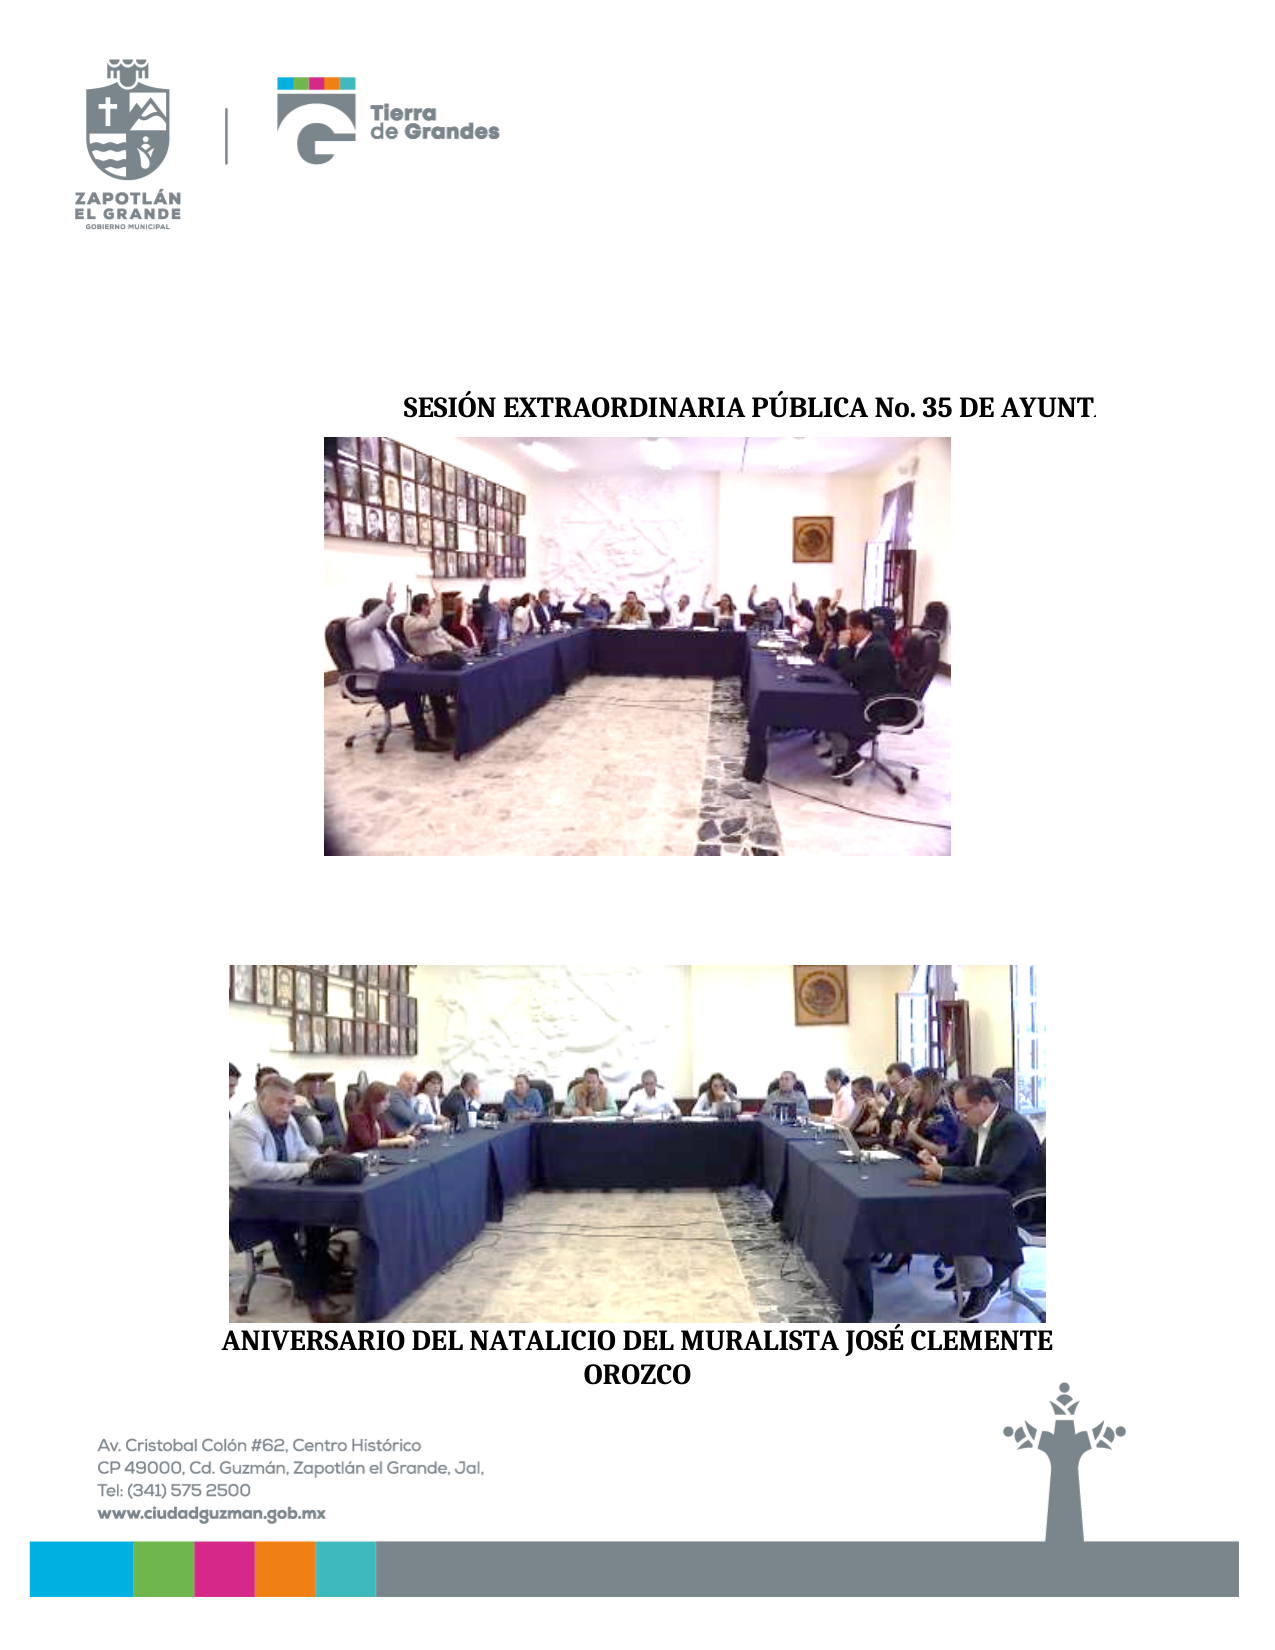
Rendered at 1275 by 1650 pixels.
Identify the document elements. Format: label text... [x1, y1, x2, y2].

text ANIVERSARIO DEL NATALICIO DEL MURALISTA JOSÉ CLEMENTE OROZCO [177, 1217, 1098, 1392]
picture [0, 0, 1275, 1650]
